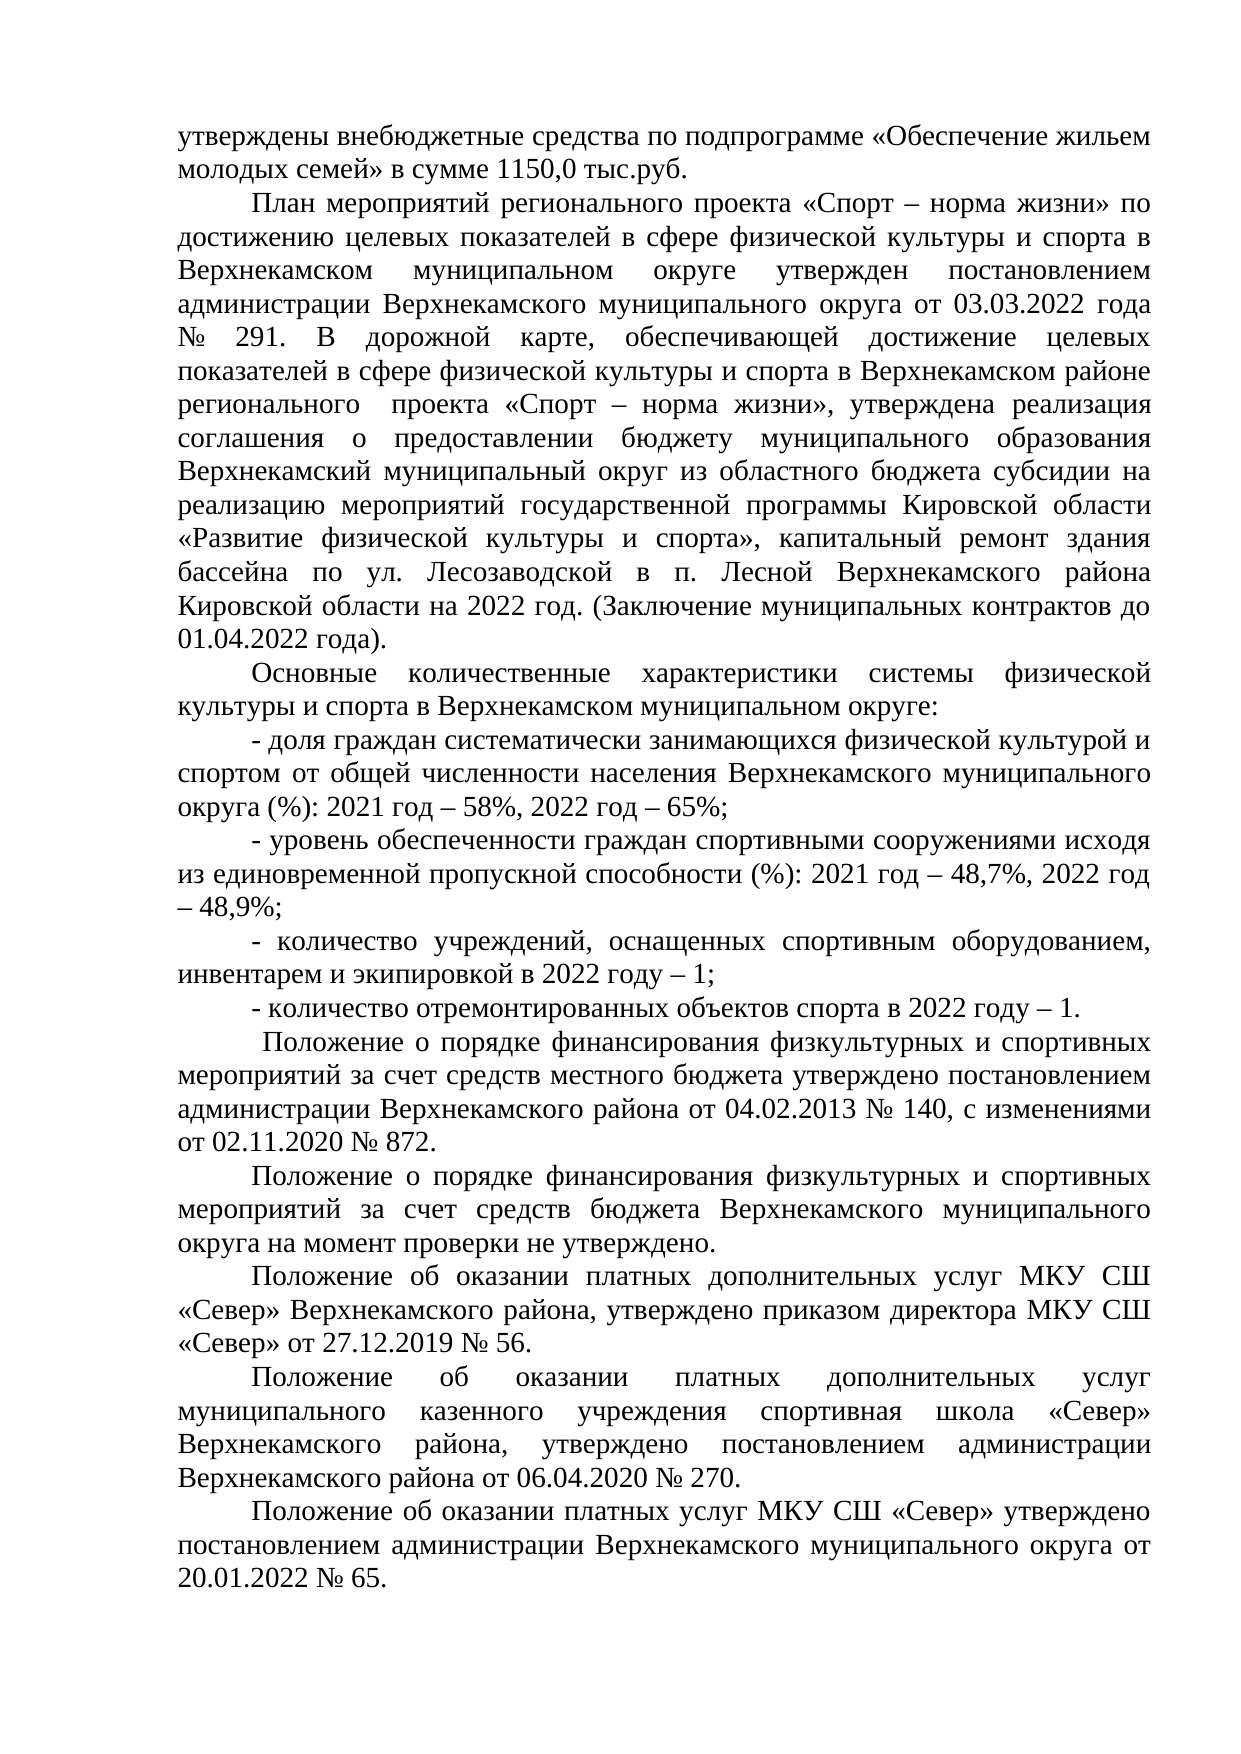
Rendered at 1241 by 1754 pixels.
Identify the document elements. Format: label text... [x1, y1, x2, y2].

text - доля граждан систематически занимающихся физической культурой и спортом от общей численности населения Верхнекамского муниципального округа (%): 2021 год – 58%, 2022 год – 65%; [177, 722, 1152, 822]
text - количество учреждений, оснащенных спортивным оборудованием, инвентарем и экипировкой в 2022 году – 1; [177, 923, 1152, 990]
text Основные количественные характеристики системы физической культуры и спорта в Верхнекамском муниципальном округе: [177, 655, 1152, 722]
text - количество отремонтированных объектов спорта в 2022 году – 1. [177, 990, 1152, 1024]
text Положение о порядке финансирования физкультурных и спортивных мероприятий за счет средств местного бюджета утверждено постановлением администрации Верхнекамского района от 04.02.2013 № 140, с изменениями от 02.11.2020 № 872. [177, 1024, 1152, 1158]
text - уровень обеспеченности граждан спортивными сооружениями исходя из единовременной пропускной способности (%): 2021 год – 48,7%, 2022 год – 48,9%; [177, 822, 1152, 923]
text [177, 118, 1152, 185]
text Положение об оказании платных дополнительных услуг муниципального казенного учреждения спортивная школа «Север» Верхнекамского района, утверждено постановлением администрации Верхнекамского района от 06.04.2020 № 270. [177, 1359, 1152, 1493]
text Положение о порядке финансирования физкультурных и спортивных мероприятий за счет средств бюджета Верхнекамского муниципального округа на момент проверки не утверждено. [177, 1158, 1152, 1258]
text Положение об оказании платных дополнительных услуг МКУ СШ «Север» Верхнекамского района, утверждено приказом директора МКУ СШ «Север» от 27.12.2019 № 56. [177, 1258, 1152, 1359]
text Положение об оказании платных услуг МКУ СШ «Север» утверждено постановлением администрации Верхнекамского муниципального округа от 20.01.2022 № 65. [177, 1493, 1152, 1594]
text План мероприятий регионального проекта «Спорт – норма жизни» по достижению целевых показателей в сфере физической культуры и спорта в Верхнекамском муниципальном округе утвержден постановлением администрации Верхнекамского муниципального округа от 03.03.2022 года № 291. В дорожной карте, обеспечивающей достижение целевых показателей в сфере физической культуры и спорта в Верхнекамском районе регионального проекта «Спорт – норма жизни», утверждена реализация соглашения о предоставлении бюджету муниципального образования Верхнекамский муниципальный округ из областного бюджета субсидии на реализацию мероприятий государственной программы Кировской области «Развитие физической культуры и спорта», капитальный ремонт здания бассейна по ул. Лесозаводской в п. Лесной Верхнекамского района Кировской области на 2022 год. (Заключение муниципальных контрактов до 01.04.2022 года). [177, 185, 1152, 655]
